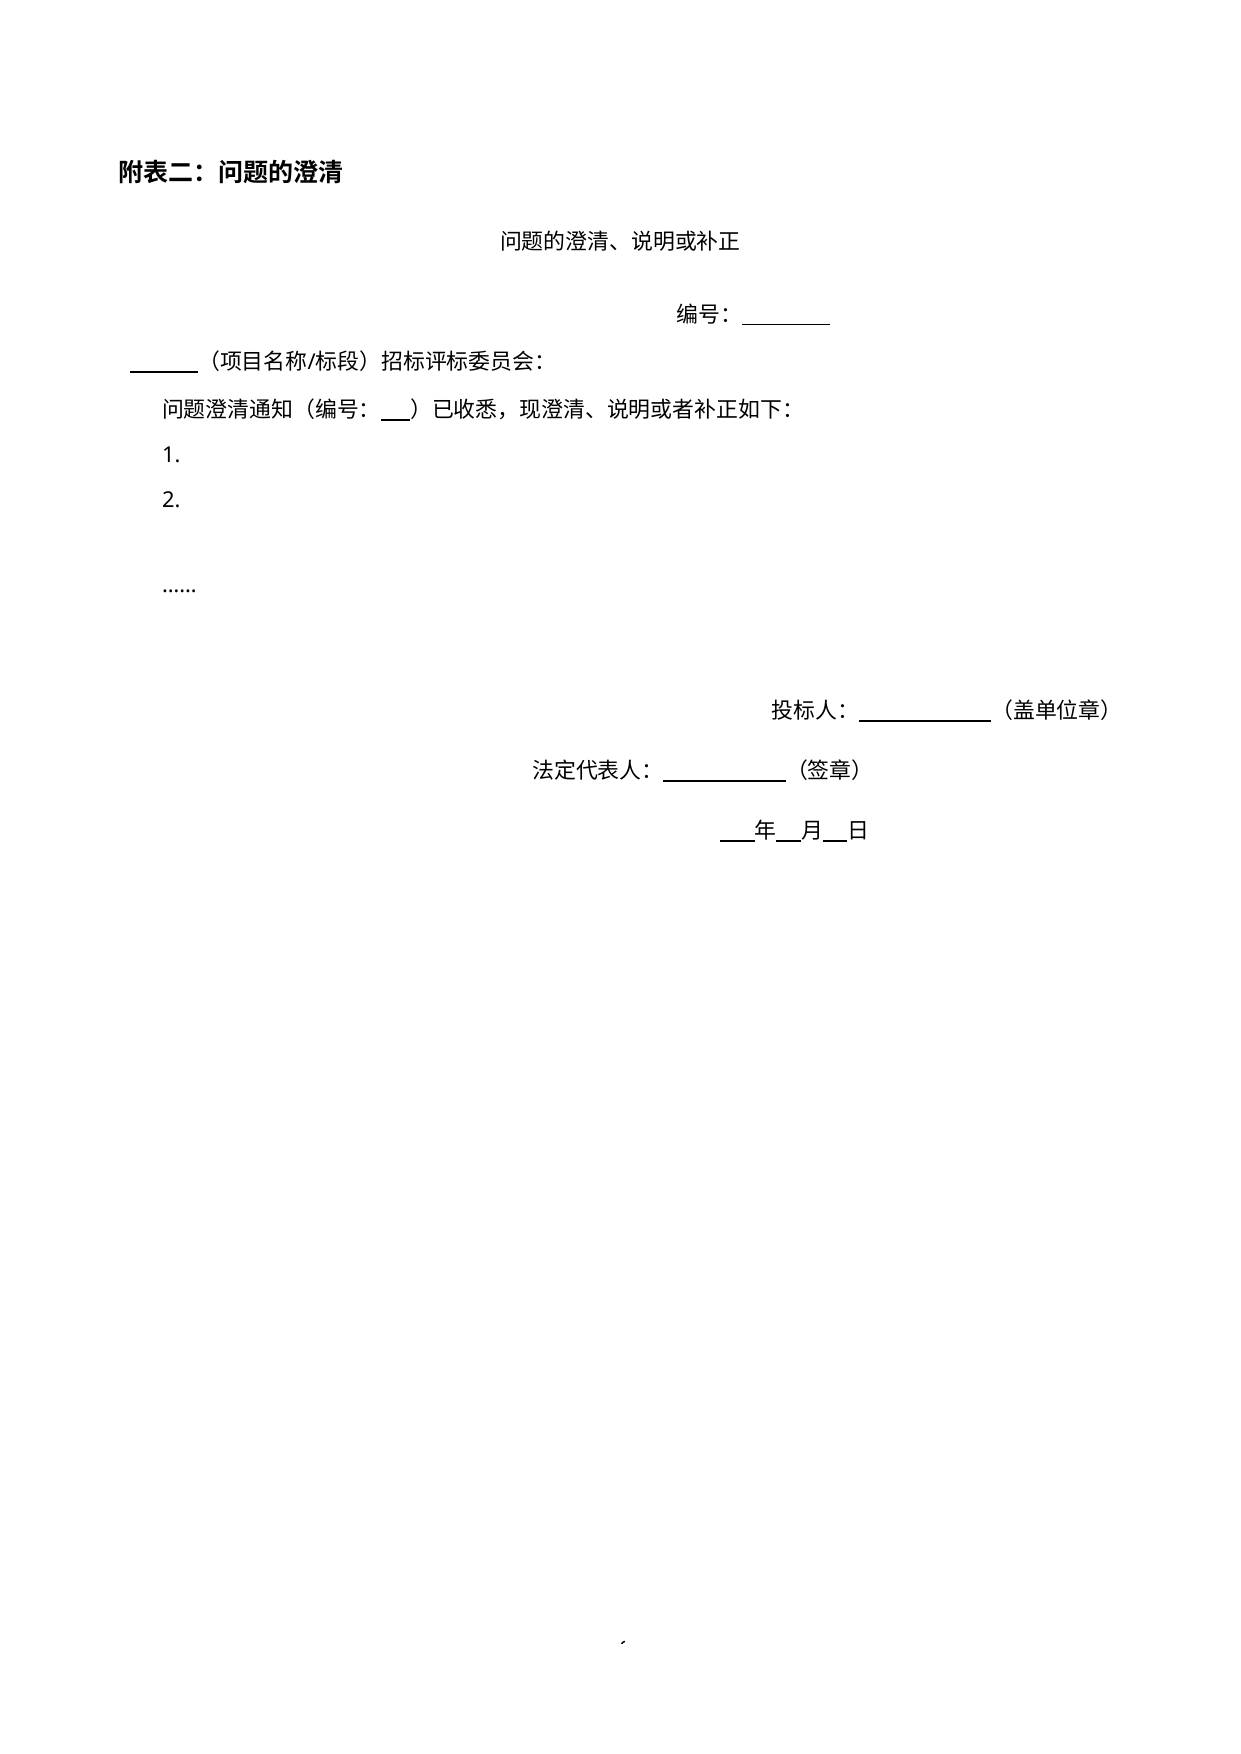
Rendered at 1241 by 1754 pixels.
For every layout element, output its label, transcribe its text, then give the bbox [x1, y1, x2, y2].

text （项目名称/标段）招标评标委员会： [118, 344, 1122, 376]
text 1. [118, 439, 1122, 469]
text 年 月 日 [118, 813, 1122, 845]
text …… [118, 569, 1122, 598]
text 编号： [118, 297, 1122, 328]
text 法定代表人： （签章） [118, 753, 1122, 785]
text 附表二：问题的澄清 [118, 152, 1122, 188]
text 2. [118, 484, 1122, 514]
text 问题澄清通知（编号： ）已收悉，现澄清、说明或者补正如下： [118, 392, 1122, 423]
text 问题的澄清、说明或补正 [118, 224, 1122, 256]
text 投标人： （盖单位章） [118, 693, 1122, 725]
